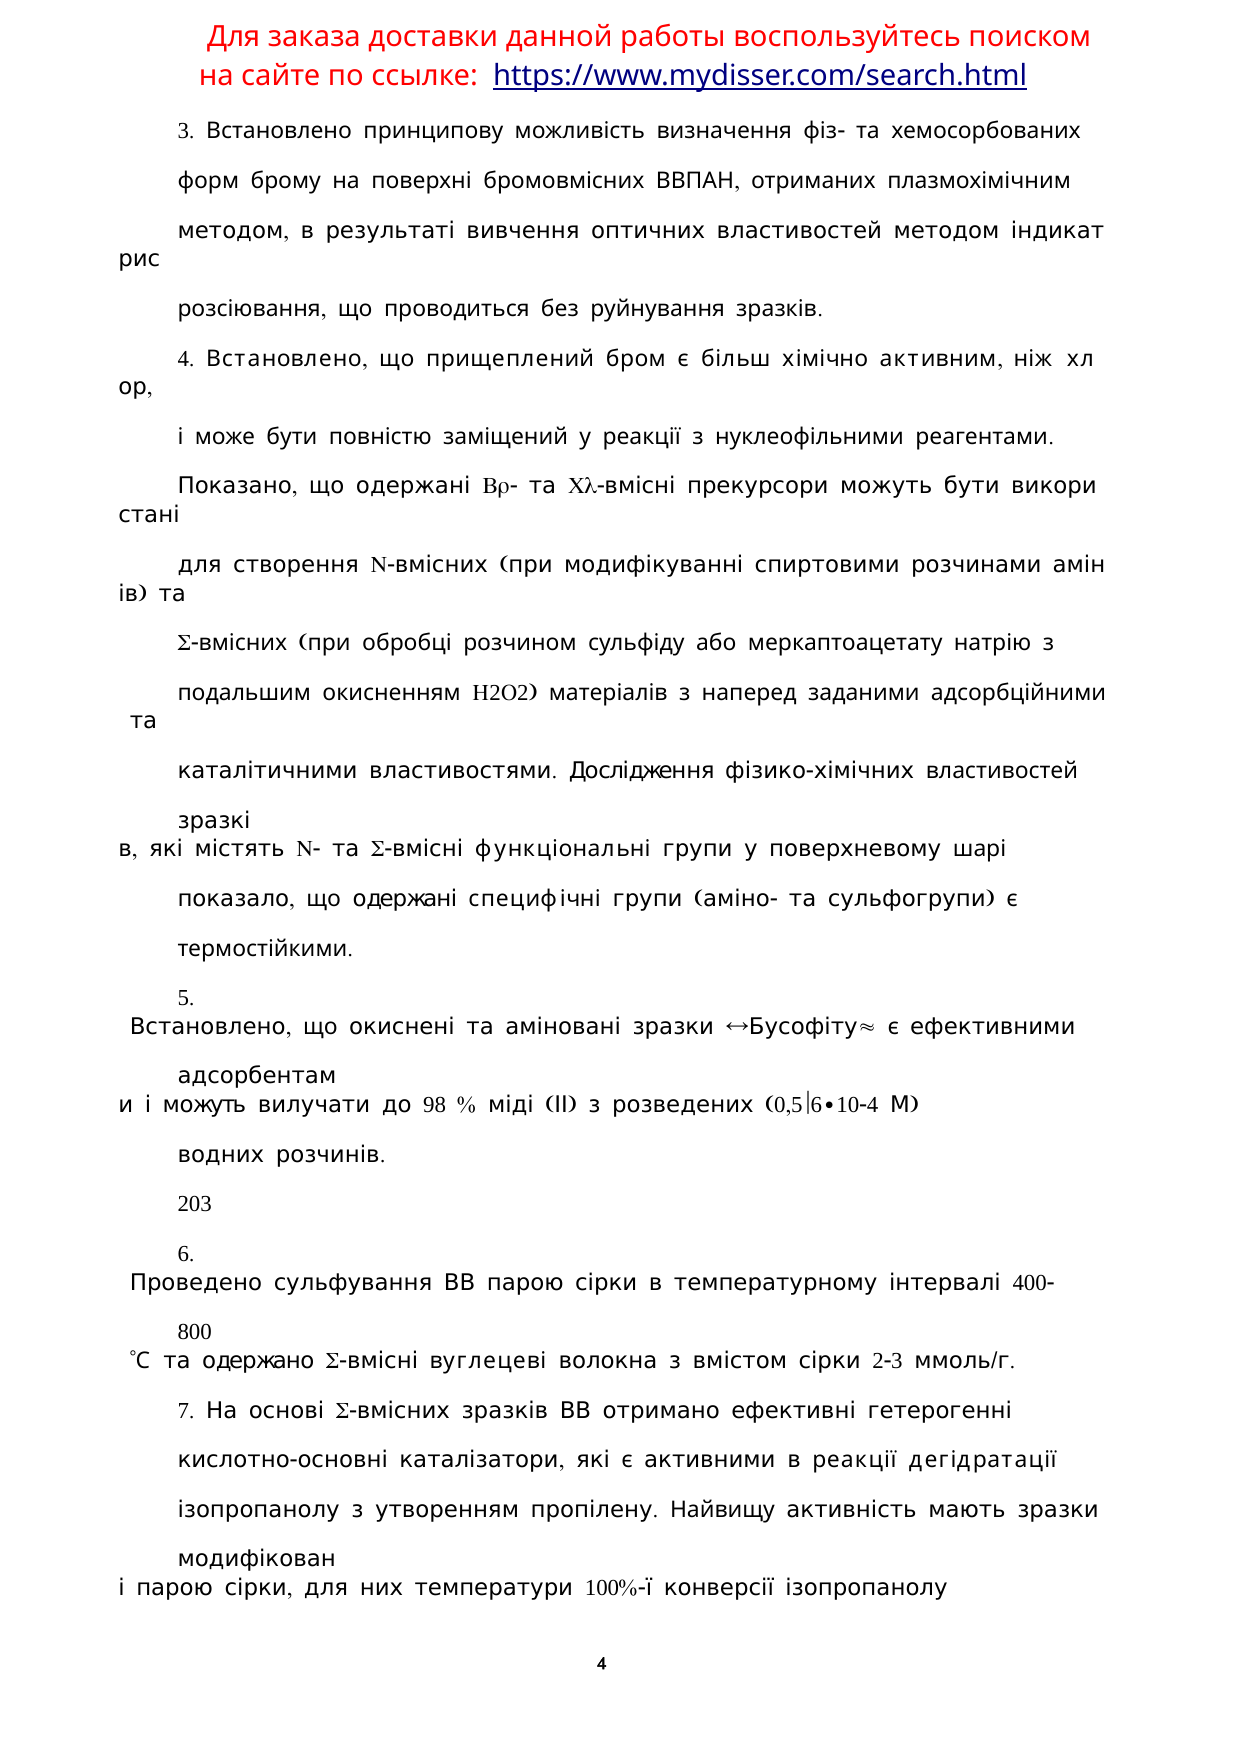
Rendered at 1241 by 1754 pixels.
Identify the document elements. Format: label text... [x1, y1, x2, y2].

text термостійкими [118, 932, 1107, 961]
text іможебутиповністюзаміщенийуреакціїзнуклеофільнимиреагентами [118, 420, 1107, 449]
text воднихрозчинів [118, 1138, 1107, 1167]
text дляствореннявміснихпримодифікуванніспиртовимирозчинамиамінівта [118, 548, 1107, 606]
text °Стаодержановміснівуглецевіволокназвмістомсіркиммольг [118, 1316, 1107, 1373]
text ізопропанолузутвореннямпропіленуНайвищуактивністьмаютьзразки [118, 1493, 1107, 1522]
text  [118, 1188, 1107, 1217]
text методомврезультатівивченняоптичнихвластивостейметодоміндикатрис [118, 214, 1107, 272]
text каталітичнимивластивостямиДослідженняфізикохімічнихвластивостей [118, 754, 1107, 783]
text вміснихприобробцірозчиномсульфідуабомеркаптоацетатунатріюз [118, 627, 1107, 655]
text кислотноосновнікаталізаториякієактивнимивреакціїдегідратації [118, 1444, 1107, 1472]
text показалощоодержаніспецифічнігрупиамінотасульфогрупиє [118, 882, 1107, 911]
text Показанощоодержанітавмісніпрекурсориможутьбутивикористані [118, 470, 1107, 527]
text НаосновівміснихзразківВВотриманоефективнігетерогенні [118, 1394, 1107, 1423]
text модифікованіпароюсіркидлянихтемпературиїконверсіїізопропанолу [118, 1543, 1107, 1600]
text формбромунаповерхнібромовміснихВВПАНотриманихплазмохімічним [118, 164, 1107, 193]
text адсорбентамиіможутьвилучатидомідіІІзрозведених÷∙М [118, 1060, 1107, 1117]
text розсіюваннящопроводитьсябезруйнуваннязразків [118, 292, 1107, 321]
text зразківякімістятьтавмісніфункціональнігрупиуповерхневомушарі [118, 804, 1107, 862]
text Встановленощоприщепленийбромєбільшхімічноактивнимніжхлор [118, 342, 1107, 399]
text подальшимокисненнямматеріалівзнапередзаданимиадсорбційнимита [118, 676, 1107, 734]
text ПроведеносульфуванняВВпароюсіркивтемпературномуінтервалі [118, 1237, 1107, 1295]
text Встановленопринциповуможливістьвизначенняфізтахемосорбованих [118, 115, 1107, 144]
text ВстановленощоокисненітаамінованізразкиБусофітуєефективними [118, 982, 1107, 1039]
